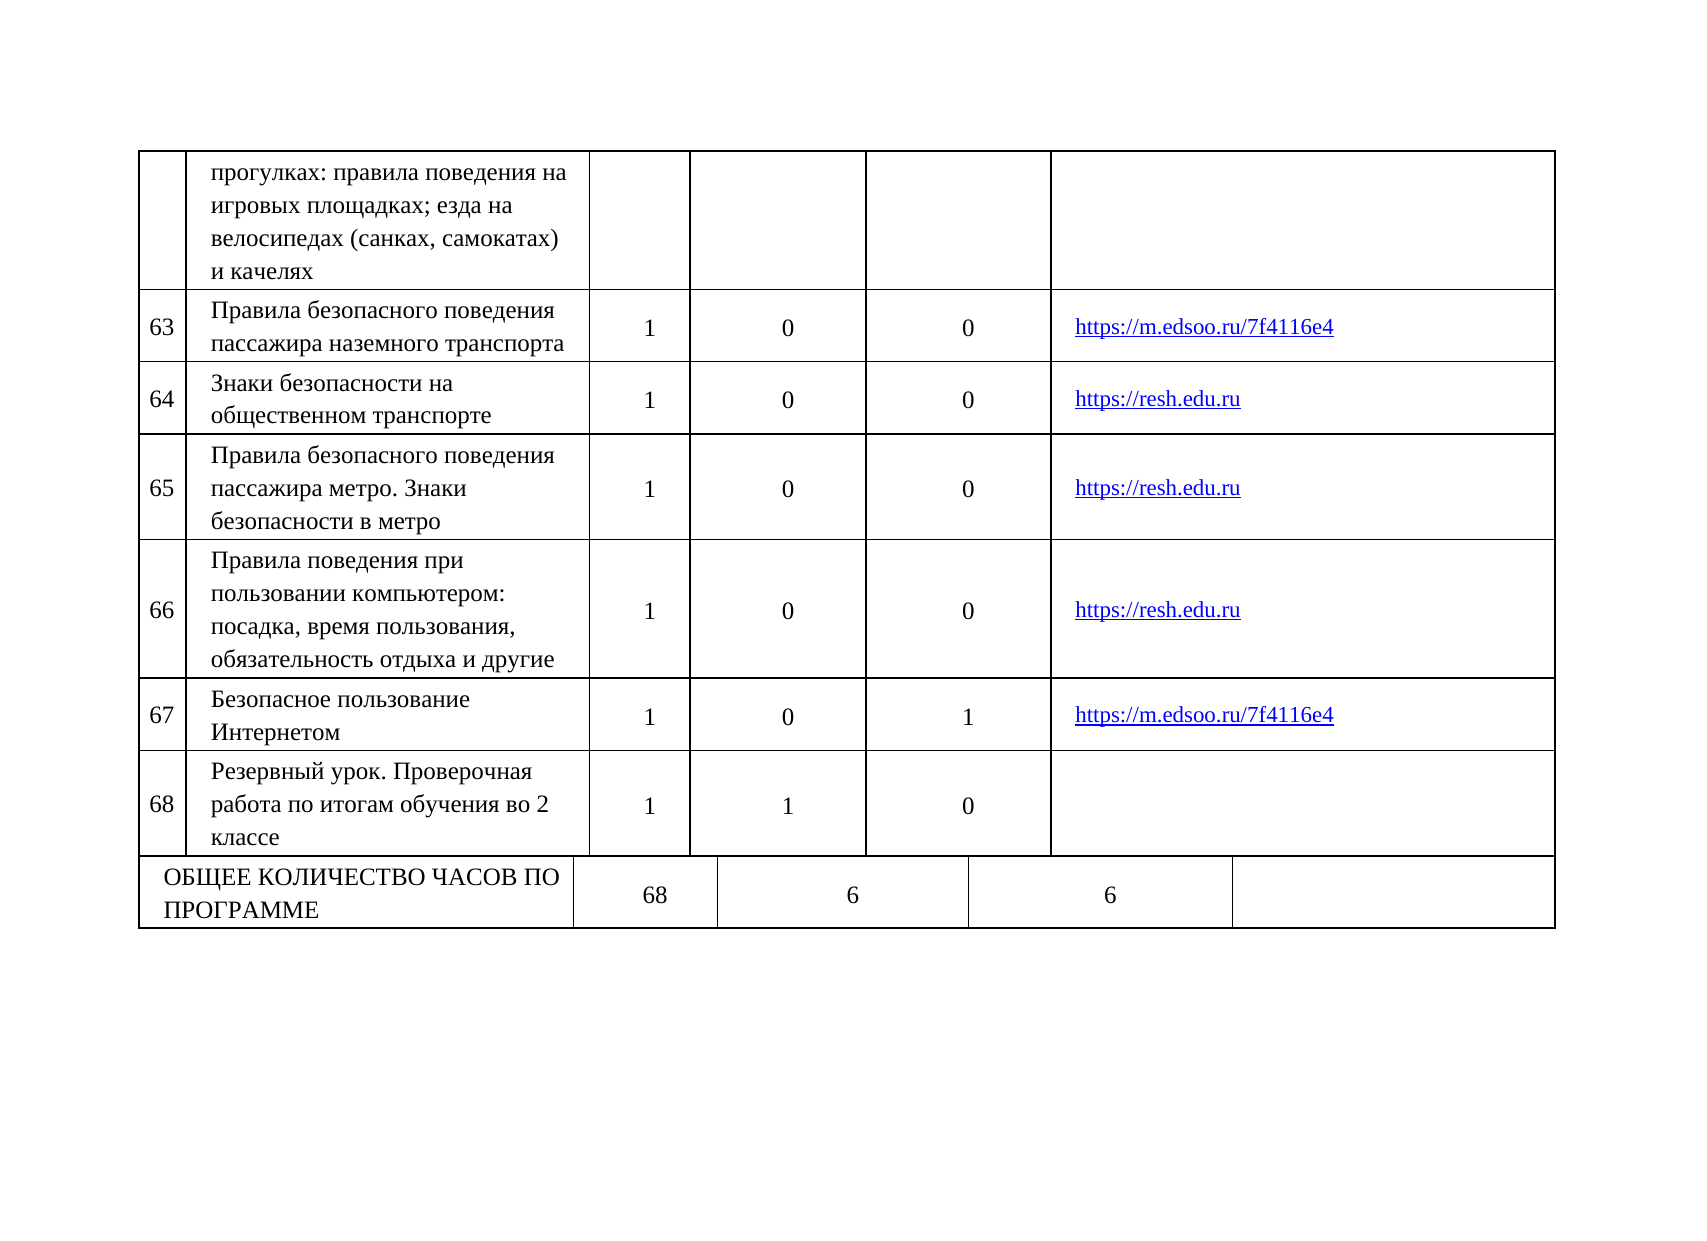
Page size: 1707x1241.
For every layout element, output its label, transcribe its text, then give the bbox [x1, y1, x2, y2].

table_cell [1233, 857, 1554, 927]
table_cell 0 [867, 290, 1050, 361]
table_cell 1 [590, 435, 689, 539]
table_cell 64 [140, 362, 185, 433]
table_cell 62 [140, 152, 185, 288]
table_cell Резервный урок. Проверочная работа по итогам обучения во 2 классе [187, 751, 589, 855]
table_cell 0 [867, 540, 1050, 677]
table_cell Знаки безопасности на общественном транспорте [187, 362, 589, 433]
table_cell 6 [718, 857, 968, 927]
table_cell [187, 152, 589, 288]
table_cell ОБЩЕЕ КОЛИЧЕСТВО ЧАСОВ ПО ПРОГРАММЕ [140, 857, 573, 927]
table_cell Правила безопасного поведения пассажира наземного транспорта [187, 290, 589, 361]
table_cell 6 [969, 857, 1232, 927]
table_cell 0 [867, 362, 1050, 433]
table_cell https://resh.edu.ru [1052, 362, 1554, 433]
table_cell 1 [691, 751, 865, 855]
table_cell 0 [867, 152, 1050, 288]
table_cell 68 [574, 857, 717, 927]
table_cell Правила безопасного поведения пассажира метро. Знаки безопасности в метро [187, 435, 589, 539]
table_cell https://resh.edu.ru [1052, 540, 1554, 677]
table_cell 1 [590, 152, 689, 288]
table_cell https://resh.edu.ru [1052, 435, 1554, 539]
table_cell 68 [140, 751, 185, 855]
table_cell 1 [867, 679, 1050, 749]
table_cell 0 [691, 540, 865, 677]
table_cell 67 [140, 679, 185, 749]
table_cell 0 [691, 362, 865, 433]
table_cell Безопасное пользование Интернетом [187, 679, 589, 749]
table_cell https://m.edsoo.ru/7f4116e4 [1052, 679, 1554, 749]
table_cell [1052, 152, 1554, 288]
table_cell 0 [867, 435, 1050, 539]
table_cell Правила поведения при пользовании компьютером: посадка, время пользования, обязательность отдыха и другие [187, 540, 589, 677]
table_cell 1 [590, 751, 689, 855]
table_cell 0 [691, 435, 865, 539]
table_cell 0 [691, 679, 865, 749]
table_cell 0 [691, 290, 865, 361]
table_cell 65 [140, 435, 185, 539]
table_cell 63 [140, 290, 185, 361]
table_cell 1 [590, 540, 689, 677]
table_cell 1 [590, 362, 689, 433]
table_cell 66 [140, 540, 185, 677]
table_cell 1 [590, 679, 689, 749]
table_cell [1052, 751, 1554, 855]
table_cell 0 [867, 751, 1050, 855]
table_cell https://m.edsoo.ru/7f4116e4 [1052, 290, 1554, 361]
table_cell 1 [590, 290, 689, 361]
table_cell 0 [691, 152, 865, 288]
